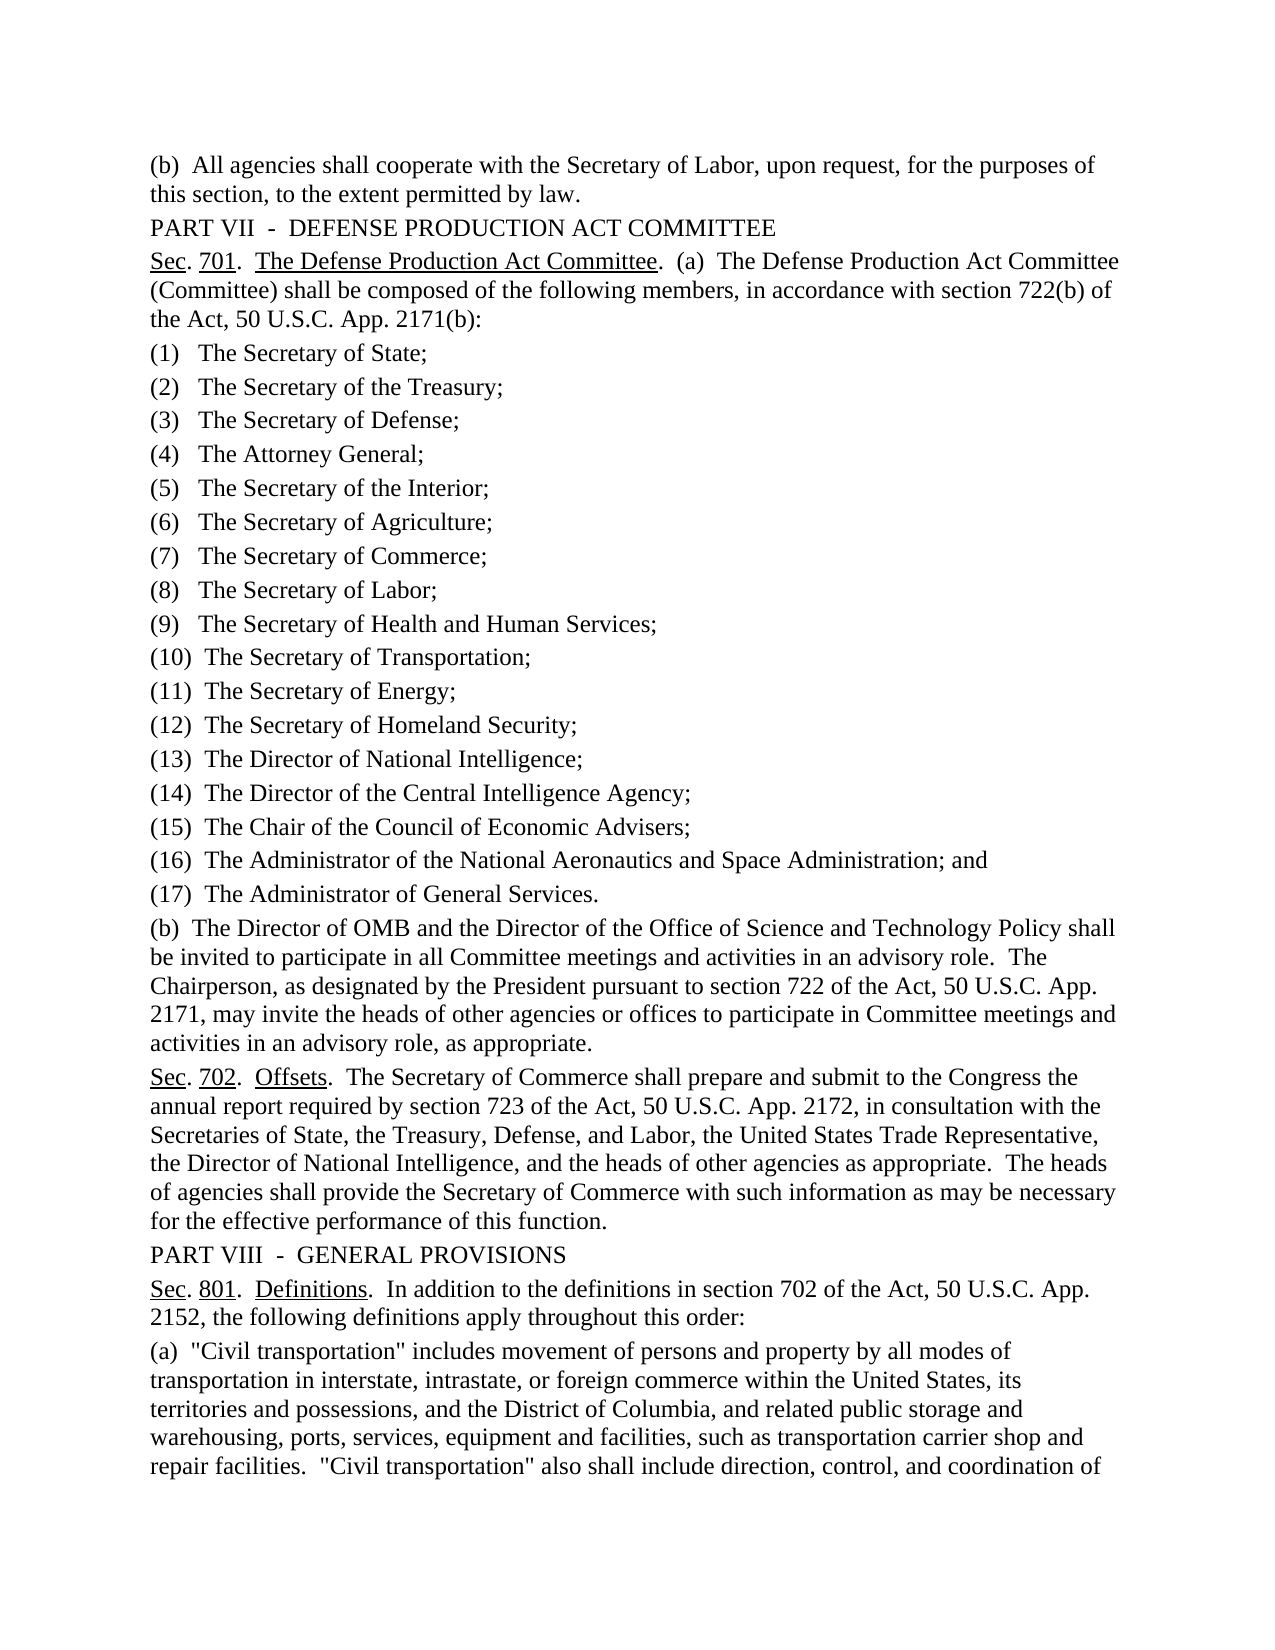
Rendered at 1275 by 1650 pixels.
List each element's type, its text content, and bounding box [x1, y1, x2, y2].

text (16) The Administrator of the National Aeronautics and Space Administration; and [150, 846, 1125, 874]
text (5) The Secretary of the Interior; [150, 473, 1125, 502]
text (2) The Secretary of the Treasury; [150, 372, 1125, 400]
text (1) The Secretary of State; [150, 338, 1125, 367]
text (6) The Secretary of Agriculture; [150, 507, 1125, 536]
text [150, 1336, 1125, 1480]
text (13) The Director of National Intelligence; [150, 744, 1125, 773]
text (17) The Administrator of General Services. [150, 879, 1125, 908]
text (14) The Director of the Central Intelligence Agency; [150, 778, 1125, 807]
text (10) The Secretary of Transportation; [150, 642, 1125, 671]
text (3) The Secretary of Defense; [150, 406, 1125, 434]
text (9) The Secretary of Health and Human Services; [150, 609, 1125, 637]
text (7) The Secretary of Commerce; [150, 541, 1125, 570]
text (11) The Secretary of Energy; [150, 676, 1125, 705]
text (8) The Secretary of Labor; [150, 575, 1125, 603]
text (b) All agencies shall cooperate with the Secretary of Labor, upon request, for the purposes of this section, to the extent permitted by law. [150, 150, 1125, 207]
text (12) The Secretary of Homeland Security; [150, 710, 1125, 739]
text (4) The Attorney General; [150, 439, 1125, 468]
text (15) The Chair of the Council of Economic Advisers; [150, 812, 1125, 841]
text (b) The Director of OMB and the Director of the Office of Science and Technology Policy shall be invited to participate in all Committee meetings and activities in an advisory role. The Chairperson, as designated by the President pursuant to section 722 of the Act, 50 U.S.C. App. 2171, may invite the heads of other agencies or offices to participate in Committee meetings and activities in an advisory role, as appropriate. [150, 913, 1125, 1057]
text Sec. 801. Definitions. In addition to the definitions in section 702 of the Act, 50 U.S.C. App. 2152, the following definitions apply throughout this order: [150, 1274, 1125, 1331]
text Sec. 701. The Defense Production Act Committee. (a) The Defense Production Act Committee (Committee) shall be composed of the following members, in accordance with section 722(b) of the Act, 50 U.S.C. App. 2171(b): [150, 246, 1125, 333]
text PART VIII - GENERAL PROVISIONS [150, 1240, 1125, 1268]
text Sec. 702. Offsets. The Secretary of Commerce shall prepare and submit to the Congress the annual report required by section 723 of the Act, 50 U.S.C. App. 2172, in consultation with the Secretaries of State, the Treasury, Defense, and Labor, the United States Trade Representative, the Director of National Intelligence, and the heads of other agencies as appropriate. The heads of agencies shall provide the Secretary of Commerce with such information as may be necessary for the effective performance of this function. [150, 1062, 1125, 1235]
text PART VII - DEFENSE PRODUCTION ACT COMMITTEE [150, 213, 1125, 241]
